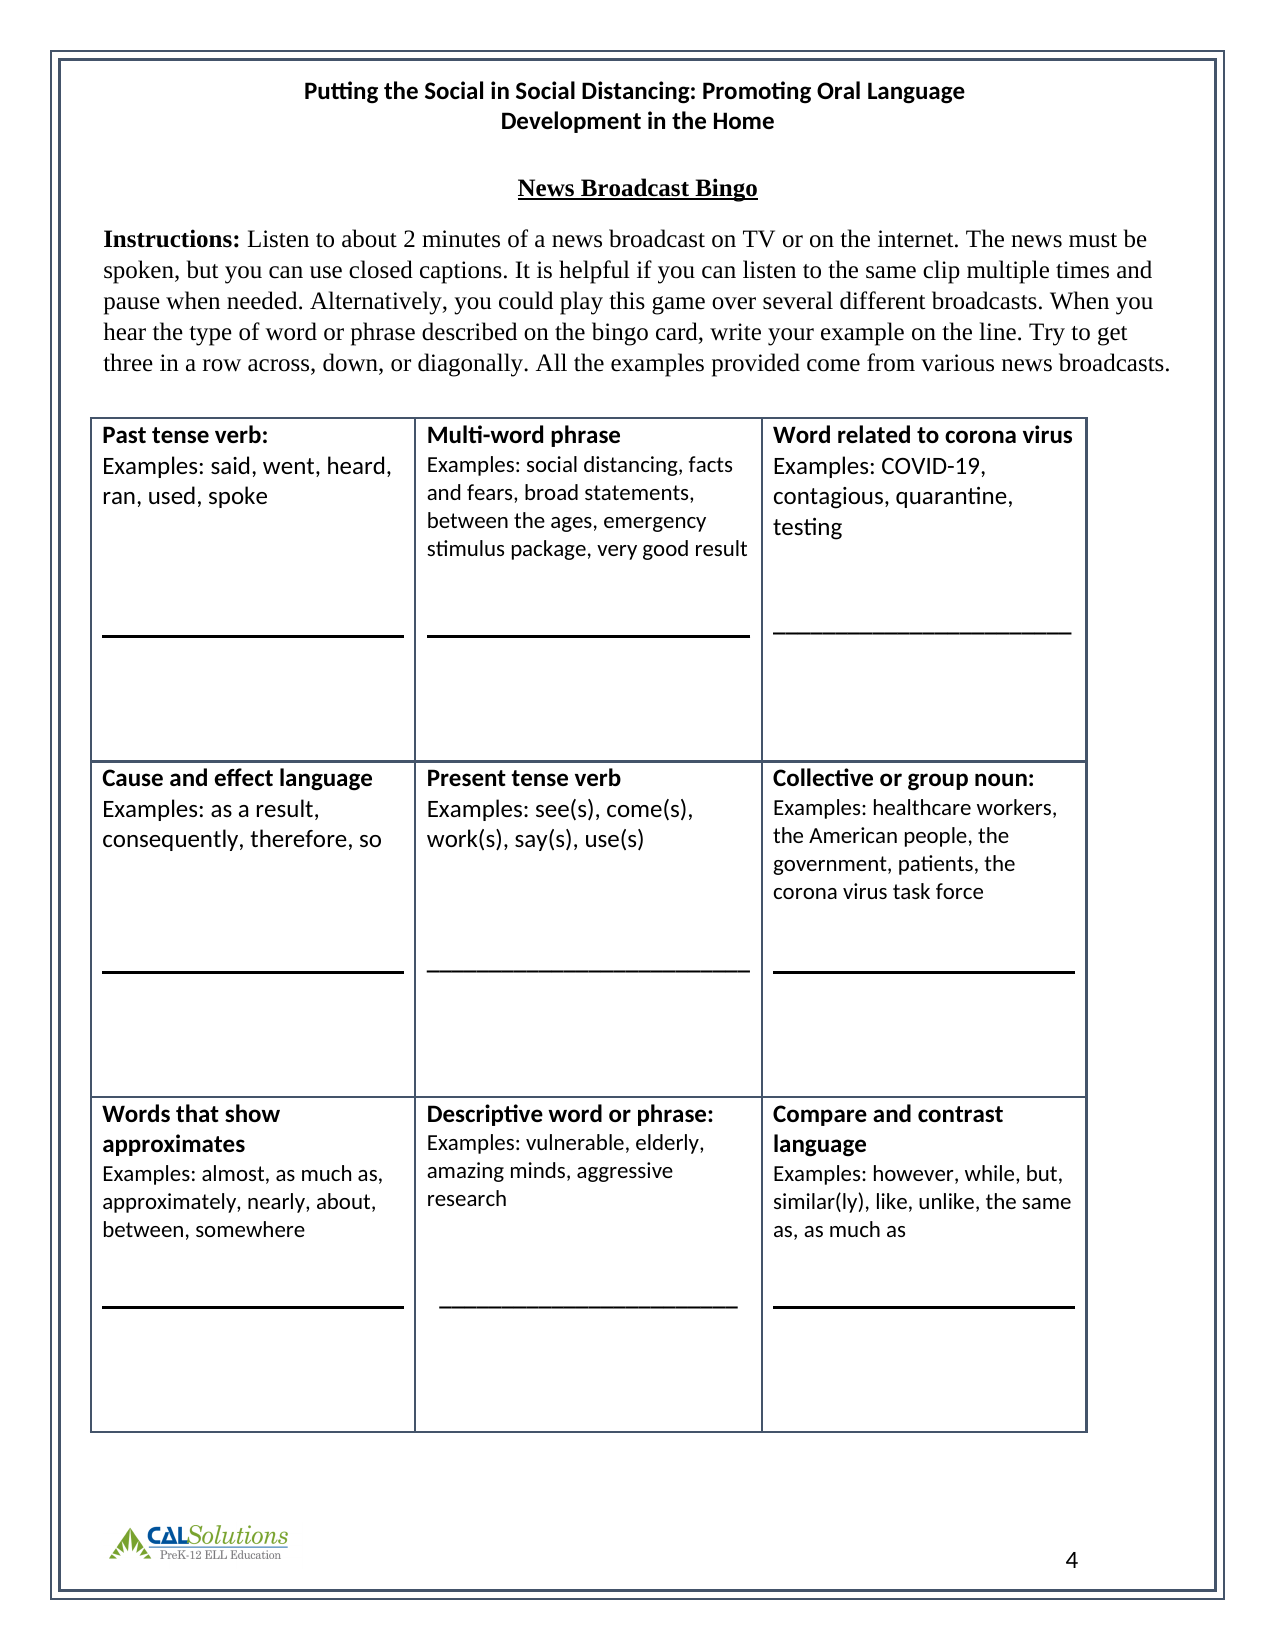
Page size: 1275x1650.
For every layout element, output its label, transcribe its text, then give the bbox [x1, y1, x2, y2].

table_cell Present tense verb Examples: see(s), come(s), work(s), say(s), use(s) __________________________ [416, 763, 761, 1096]
table_cell Compare and contrast language Examples: however, while, but, similar(ly), like, unlike, the same as, as much as [763, 1098, 1085, 1431]
table_cell Collective or group noun: Examples: healthcare workers, the American people, the government, patients, the corona virus task force [763, 763, 1085, 1096]
table_cell Cause and effect language Examples: as a result, consequently, therefore, so [92, 763, 414, 1096]
subtitle News Broadcast Bingo [103, 173, 1172, 202]
picture [103, 1522, 303, 1569]
table_header Word related to corona virus Examples: COVID-19, contagious, quarantine, testing ________________________ [763, 419, 1085, 760]
table_cell Words that show approximates Examples: almost, as much as, approximately, nearly, about, between, somewhere [92, 1098, 414, 1431]
table_header Past tense verb: Examples: said, went, heard, ran, used, spoke [92, 419, 414, 760]
table_header Multi-word phrase Examples: social distancing, facts and fears, broad statements, between the ages, emergency stimulus package, very good result [416, 419, 761, 760]
table_cell Descriptive word or phrase: Examples: vulnerable, elderly, amazing minds, aggressive research ________________________ [416, 1098, 761, 1431]
text Instructions: Listen to about 2 minutes of a news broadcast on TV or on the internet. The news must be spoken, but you can use closed captions. It is helpful if you can listen to the same clip multiple times and pause when needed. Alternatively, you could play this game over several different broadcasts. When you hear the type of word or phrase described on the bingo card, write your example on the line. Try to get three in a row across, down, or diagonally. All the examples provided come from various news broadcasts. [103, 224, 1172, 377]
